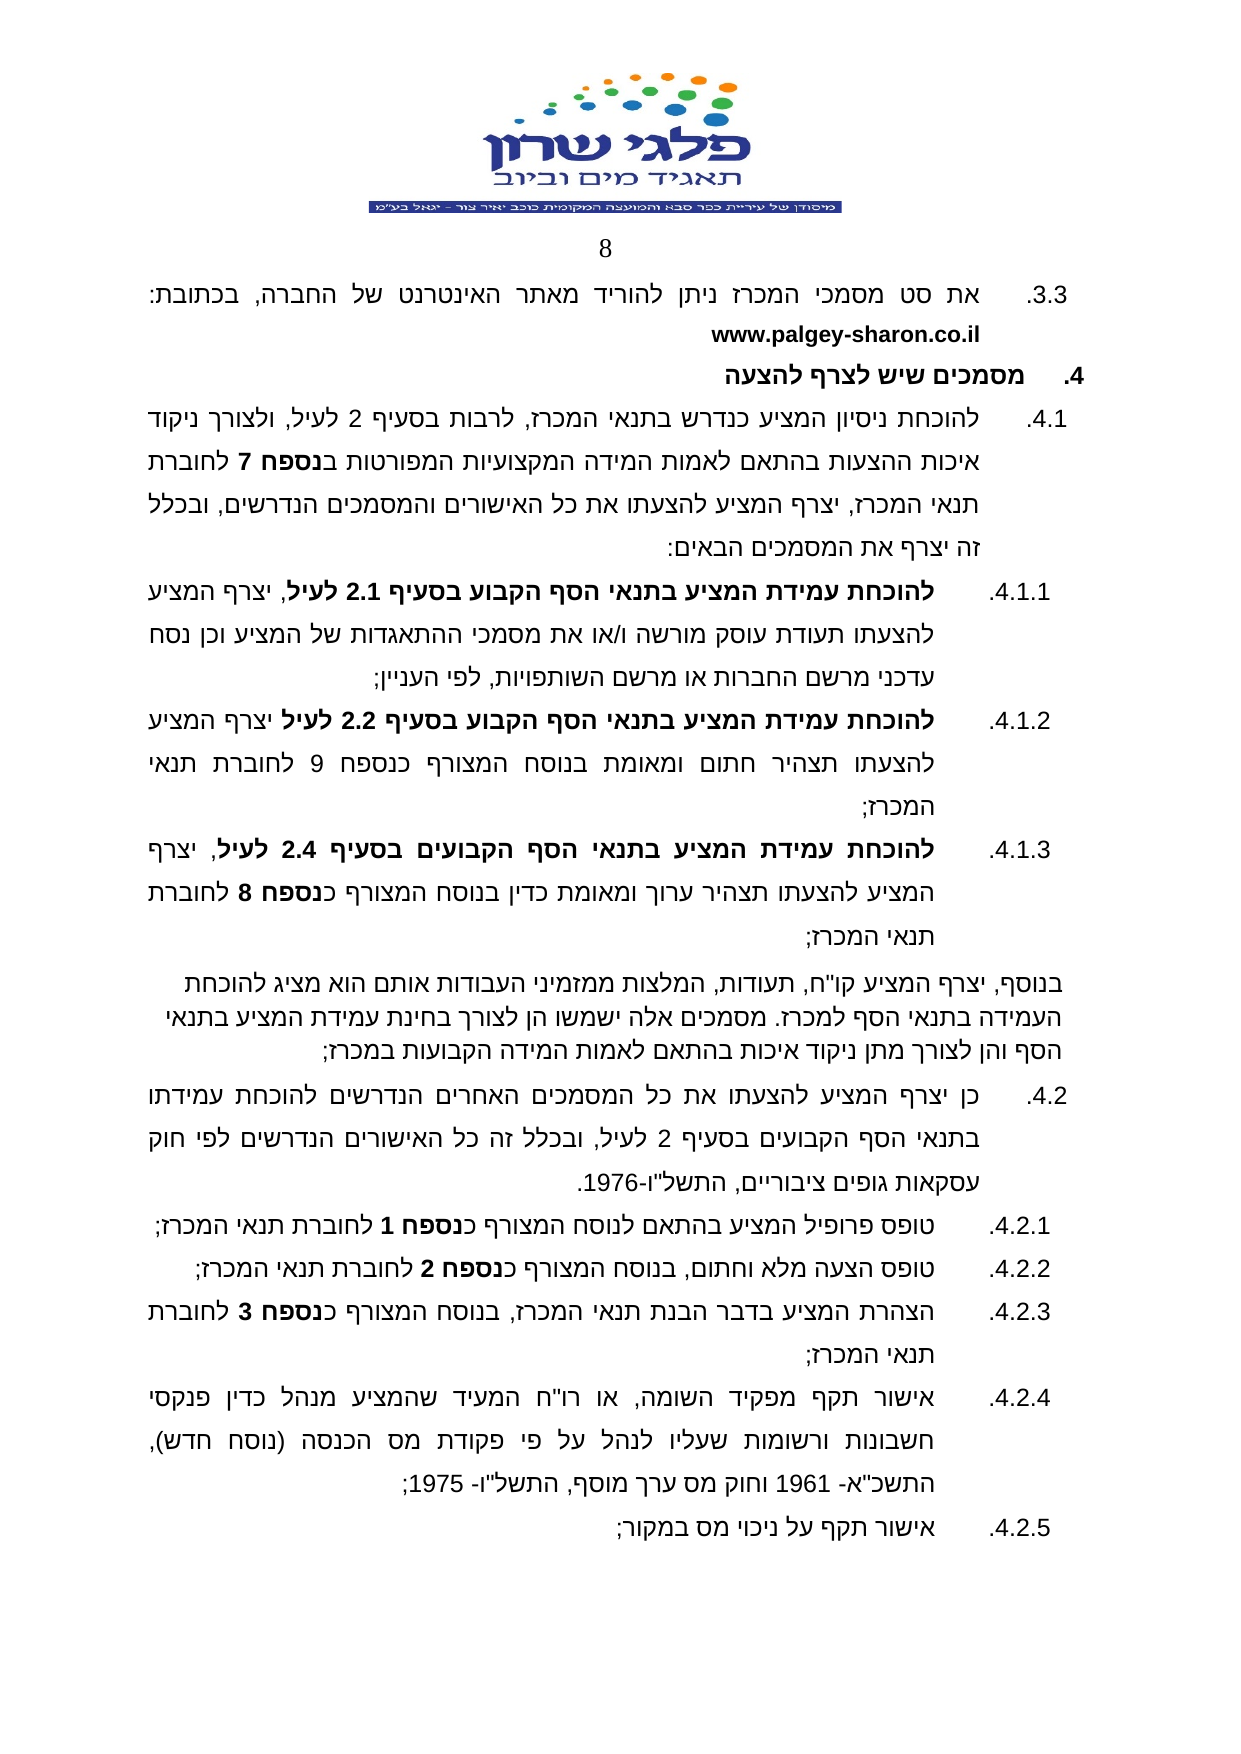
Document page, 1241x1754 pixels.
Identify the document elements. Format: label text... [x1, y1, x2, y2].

list אישור תקף על ניכוי מס במקור; [148, 1513, 988, 1541]
list אישור תקף מפקיד השומה, או רו"ח המעיד שהמציע מנהל כדין פנקסי חשבונות ורשומות שעליו לנהל על פי פקודת מס הכנסה (נוסח חדש), התשכ"א- 1961 וחוק מס ערך מוסף, התשל"ו- 1975; [148, 1383, 988, 1498]
list טופס הצעה מלא וחתום, בנוסח המצורף כנספח 2 לחוברת תנאי המכרז; [148, 1254, 988, 1283]
text בנוסף, יצרף המציע קו"ח, תעודות, המלצות ממזמיני העבודות אותם הוא מציג להוכחת העמידה בתנאי הסף למכרז. מסמכים אלה ישמשו הן לצורך בחינת עמידת המציע בתנאי הסף והן לצורך מתן ניקוד איכות בהתאם לאמות המידה הקבועות במכרז; [148, 965, 1063, 1065]
list את סט מסמכי המכרז ניתן להוריד מאתר האינטרנט של החברה, בכתובת: www.palgey-sharon.co.il [148, 279, 1026, 348]
list להוכחת עמידת המציע בתנאי הסף הקבועים בסעיף 2.4 לעיל, יצרף המציע להצעתו תצהיר ערוך ומאומת כדין בנוסח המצורף כנספח 8 לחוברת תנאי המכרז; [148, 835, 988, 950]
picture [368, 73, 842, 213]
list להוכחת עמידת המציע בתנאי הסף הקבוע בסעיף ‎2.2 לעיל יצרף המציע להצעתו תצהיר חתום ומאומת בנוסח המצורף כנספח 9 לחוברת תנאי המכרז; [148, 706, 988, 821]
list להוכחת עמידת המציע בתנאי הסף הקבוע בסעיף ‎2.1 לעיל, יצרף המציע להצעתו תעודת עוסק מורשה ו/או את מסמכי ההתאגדות של המציע וכן נסח עדכני מרשם החברות או מרשם השותפויות, לפי העניין; [148, 577, 988, 692]
list כן יצרף המציע להצעתו את כל המסמכים האחרים הנדרשים להוכחת עמידתו בתנאי הסף הקבועים בסעיף 2 לעיל, ובכלל זה כל האישורים הנדרשים לפי חוק עסקאות גופים ציבוריים, התשל"ו-1976. [148, 1081, 1026, 1196]
list הצהרת המציע בדבר הבנת תנאי המכרז, בנוסח המצורף כנספח 3 לחוברת תנאי המכרז; [148, 1297, 988, 1369]
list טופס פרופיל המציע בהתאם לנוסח המצורף כנספח 1 לחוברת תנאי המכרז; [148, 1211, 988, 1239]
list להוכחת ניסיון המציע כנדרש בתנאי המכרז, לרבות בסעיף 2 לעיל, ולצורך ניקוד איכות ההצעות בהתאם לאמות המידה המקצועיות המפורטות בנספח 7 לחוברת תנאי המכרז, יצרף המציע להצעתו את כל האישורים והמסמכים הנדרשים, ובכלל זה יצרף את המסמכים הבאים: [148, 404, 1026, 562]
list מסמכים שיש לצרף להצעה [148, 361, 1063, 390]
